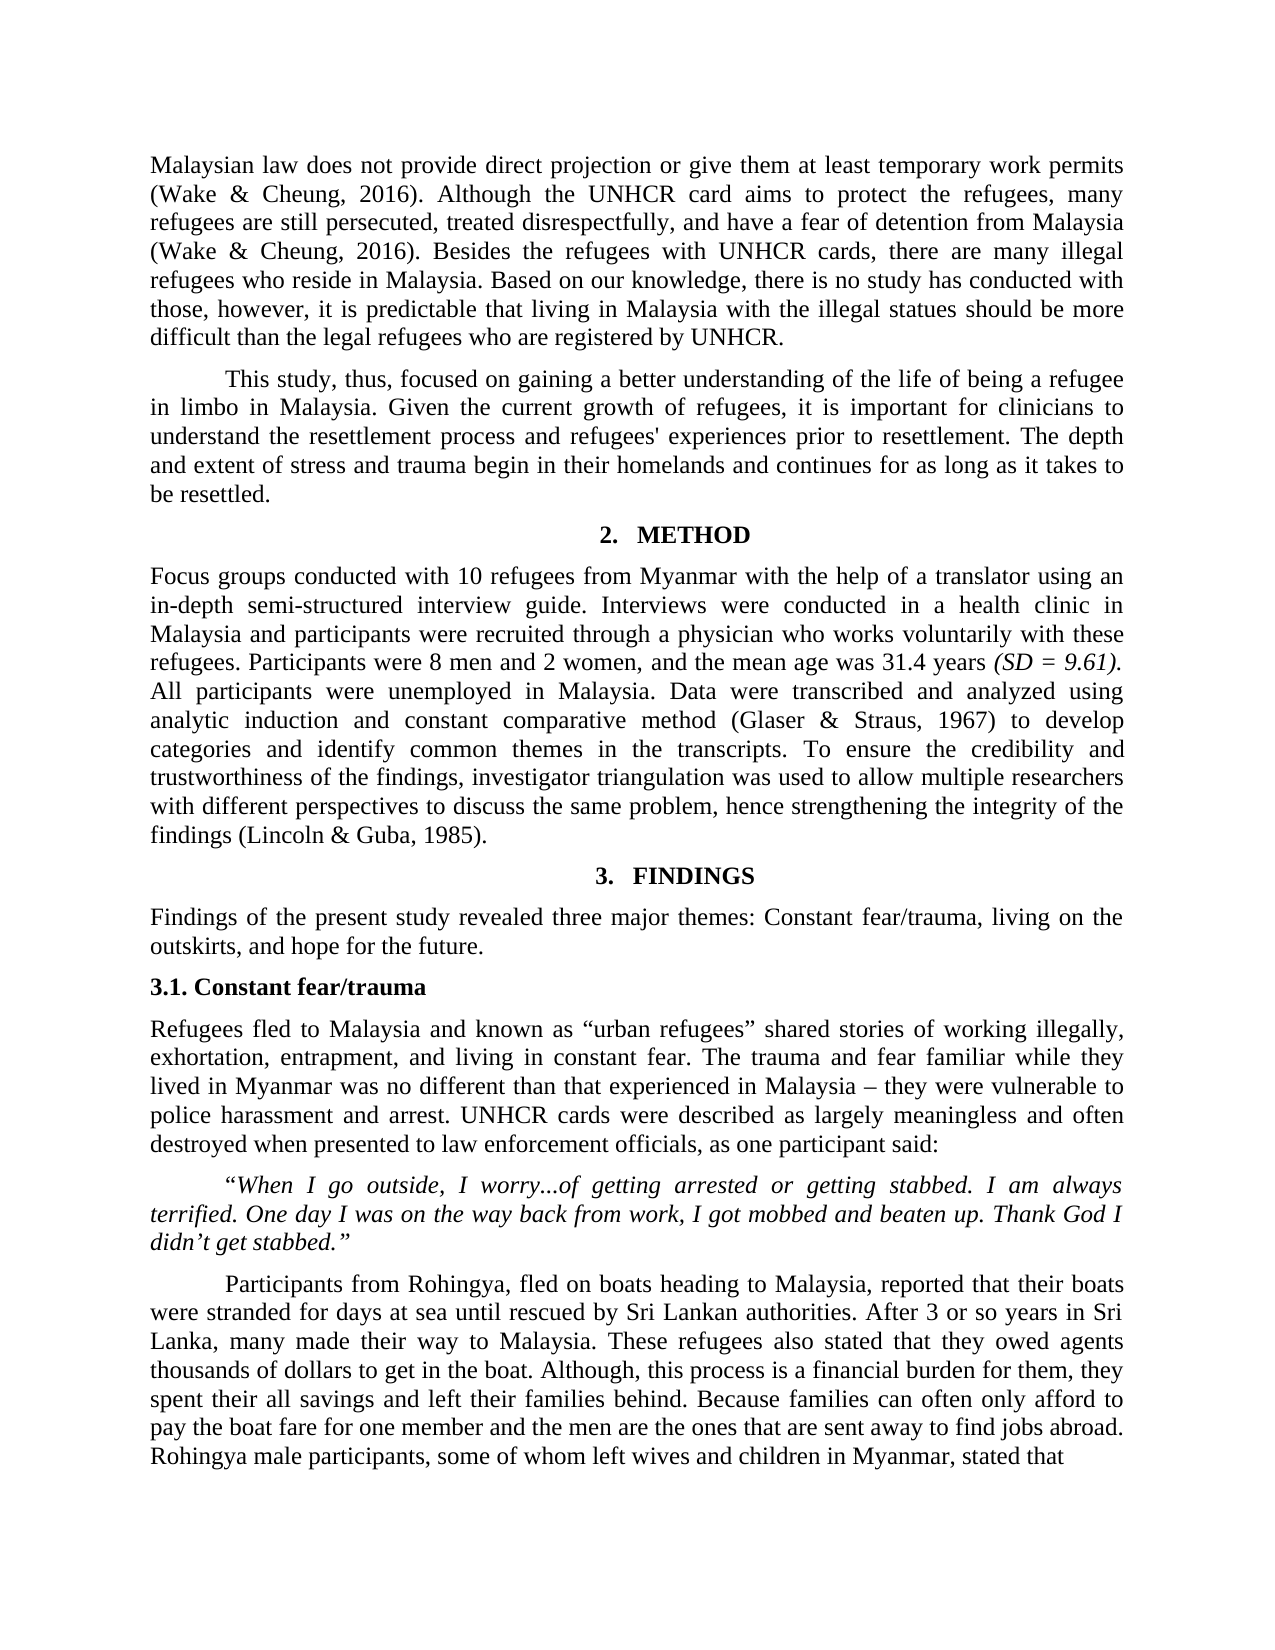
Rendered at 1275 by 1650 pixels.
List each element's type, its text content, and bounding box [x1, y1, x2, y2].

text 3.1. Constant fear/trauma [150, 972, 1125, 1001]
text Participants from Rohingya, fled on boats heading to Malaysia, reported that their boats were stranded for days at sea until rescued by Sri Lankan authorities. After 3 or so years in Sri Lanka, many made their way to Malaysia. These refugees also stated that they owed agents thousands of dollars to get in the boat. Although, this process is a financial burden for them, they spent their all savings and left their families behind. Because families can often only afford to pay the boat fare for one member and the men are the ones that are sent away to find jobs abroad. Rohingya male participants, some of whom left wives and children in Myanmar, stated that [150, 1269, 1125, 1470]
text This study, thus, focused on gaining a better understanding of the life of being a refugee in limbo in Malaysia. Given the current growth of refugees, it is important for clinicians to understand the resettlement process and refugees' experiences prior to resettlement. The depth and extent of stress and trauma begin in their homelands and continues for as long as it takes to be resettled. [150, 364, 1125, 507]
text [150, 150, 1125, 351]
list FINDINGS [225, 861, 1125, 890]
text Findings of the present study revealed three major themes: Constant fear/trauma, living on the outskirts, and hope for the future. [150, 902, 1125, 960]
list METHOD [225, 520, 1125, 549]
text Refugees fled to Malaysia and known as “urban refugees” shared stories of working illegally, exhortation, entrapment, and living in constant fear. The trauma and fear familiar while they lived in Myanmar was no different than that experienced in Malaysia – they were vulnerable to police harassment and arrest. UNHCR cards were described as largely meaningless and often destroyed when presented to law enforcement officials, as one participant said: [150, 1014, 1125, 1157]
text Focus groups conducted with 10 refugees from Myanmar with the help of a translator using an in-depth semi-structured interview guide. Interviews were conducted in a health clinic in Malaysia and participants were recruited through a physician who works voluntarily with these refugees. Participants were 8 men and 2 women, and the mean age was 31.4 years (SD = 9.61). All participants were unemployed in Malaysia. Data were transcribed and analyzed using analytic induction and constant comparative method (Glaser & Straus, 1967) to develop categories and identify common themes in the transcripts. To ensure the credibility and trustworthiness of the findings, investigator triangulation was used to allow multiple researchers with different perspectives to discuss the same problem, hence strengthening the integrity of the findings (Lincoln & Guba, 1985). [150, 561, 1125, 849]
text “When I go outside, I worry...of getting arrested or getting stabbed. I am always terrified. One day I was on the way back from work, I got mobbed and beaten up. Thank God I didn’t get stabbed.” [150, 1170, 1125, 1256]
